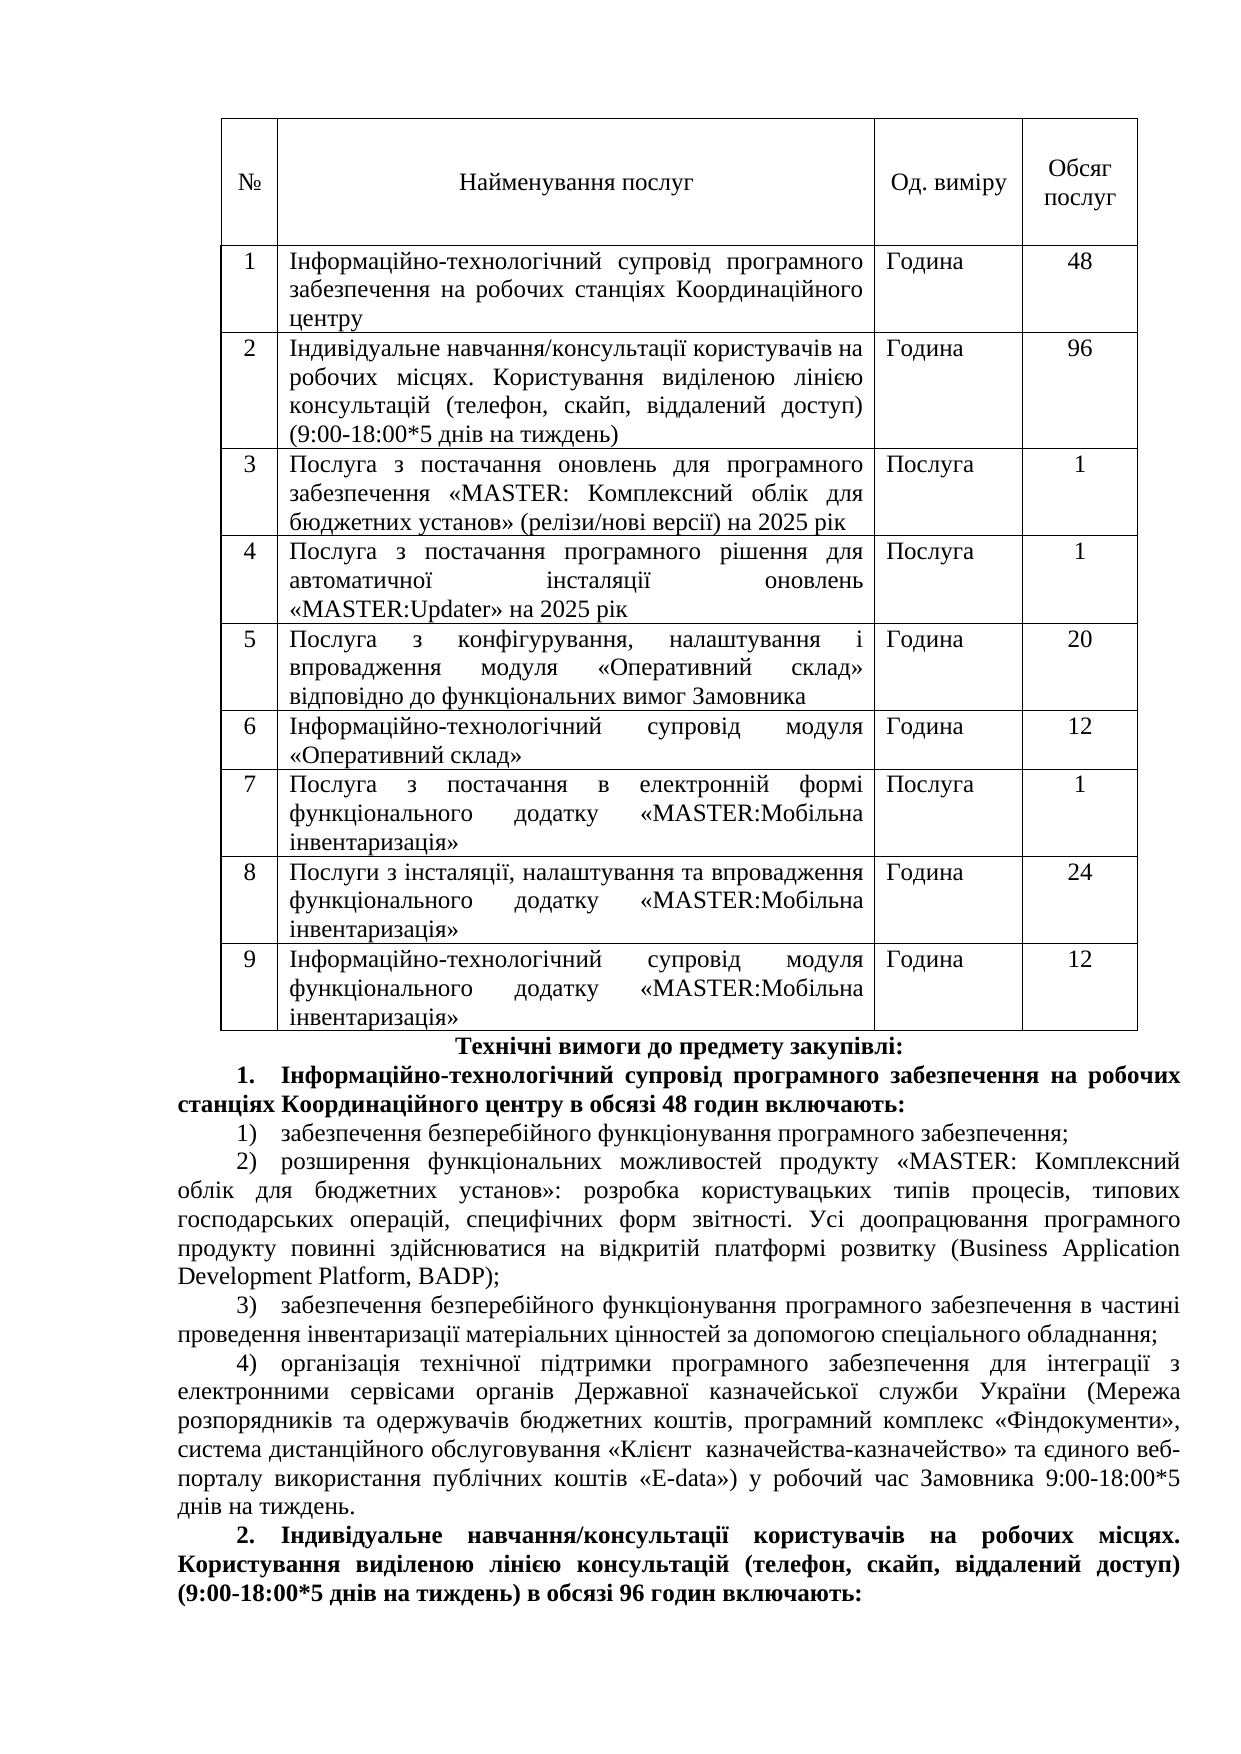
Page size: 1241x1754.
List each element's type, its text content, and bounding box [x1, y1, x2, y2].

table_cell 96 [1023, 333, 1137, 448]
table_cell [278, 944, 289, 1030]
list організація технічної підтримки програмного забезпечення для інтеграції з електронними сервісами органів Державної казначейської служби України (Мережа розпорядників та одержувачів бюджетних коштів, програмний комплекс «Фіндокументи», система дистанційного обслуговування «Клієнт казначейства-казначейство» та єдиного веб-порталу використання публічних коштів «Е-data») у робочий час Замовника 9:00-18:00*5 днів на тиждень. [177, 1348, 1181, 1520]
list забезпечення безперебійного функціонування програмного забезпечення; [177, 1118, 1181, 1146]
table_cell Година [875, 944, 1022, 1030]
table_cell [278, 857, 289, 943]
table_header Од. виміру [875, 119, 1022, 245]
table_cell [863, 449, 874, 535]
table_cell Година [875, 246, 1022, 332]
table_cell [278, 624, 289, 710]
table_cell 1 [1023, 536, 1137, 623]
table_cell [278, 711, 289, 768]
list Індивідуальне навчання/консультації користувачів на робочих місцях. Користування виділеною лінією консультацій (телефон, скайп, віддалений доступ) (9:00-18:00*5 днів на тиждень) в обсязі 96 годин включають: [177, 1520, 1181, 1606]
table_cell 4 [222, 536, 277, 623]
table_cell 5 [222, 624, 277, 710]
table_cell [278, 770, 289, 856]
text Технічні вимоги до предмету закупівлі: [177, 1031, 1181, 1060]
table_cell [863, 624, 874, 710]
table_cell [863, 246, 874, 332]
list розширення функціональних можливостей продукту «MASTER: Комплексний облік для бюджетних установ»: розробка користувацьких типів процесів, типових господарських операцій, специфічних форм звітності. Усі доопрацювання програмного продукту повинні здійснюватися на відкритій платформі розвитку (Business Application Development Platform, BADP); [177, 1146, 1181, 1290]
table_header Обсяг послуг [1023, 119, 1137, 245]
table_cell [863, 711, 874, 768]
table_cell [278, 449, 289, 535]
table_cell Година [875, 857, 1022, 943]
table_cell 12 [1023, 944, 1137, 1030]
table_cell 48 [1023, 246, 1137, 332]
table_header Найменування послуг [278, 119, 874, 245]
table_cell 20 [1023, 624, 1137, 710]
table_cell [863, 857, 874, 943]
table_header № [222, 119, 277, 245]
table_cell Послуга [875, 770, 1022, 856]
table_cell 6 [222, 711, 277, 768]
table_cell 1 [222, 246, 277, 332]
table_cell Година [875, 711, 1022, 768]
table_cell Година [875, 333, 1022, 448]
table_cell Послуга [875, 449, 1022, 535]
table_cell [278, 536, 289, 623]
table_cell 12 [1023, 711, 1137, 768]
table_cell Послуга [875, 536, 1022, 623]
list забезпечення безперебійного функціонування програмного забезпечення в частині проведення інвентаризації матеріальних цінностей за допомогою спеціального обладнання; [177, 1290, 1181, 1348]
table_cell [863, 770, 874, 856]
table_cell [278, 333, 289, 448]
table_cell 1 [1023, 770, 1137, 856]
table_cell 3 [222, 449, 277, 535]
table_cell 7 [222, 770, 277, 856]
table_cell 8 [222, 857, 277, 943]
table_cell 1 [1023, 449, 1137, 535]
list Інформаційно-технологічний супровід програмного забезпечення на робочих станціях Координаційного центру в обсязі 48 годин включають: [177, 1060, 1181, 1118]
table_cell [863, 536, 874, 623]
table_cell 24 [1023, 857, 1137, 943]
table_cell 9 [222, 944, 277, 1030]
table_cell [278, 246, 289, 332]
table_cell 2 [222, 333, 277, 448]
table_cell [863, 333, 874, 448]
table_cell Година [875, 624, 1022, 710]
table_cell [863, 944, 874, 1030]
